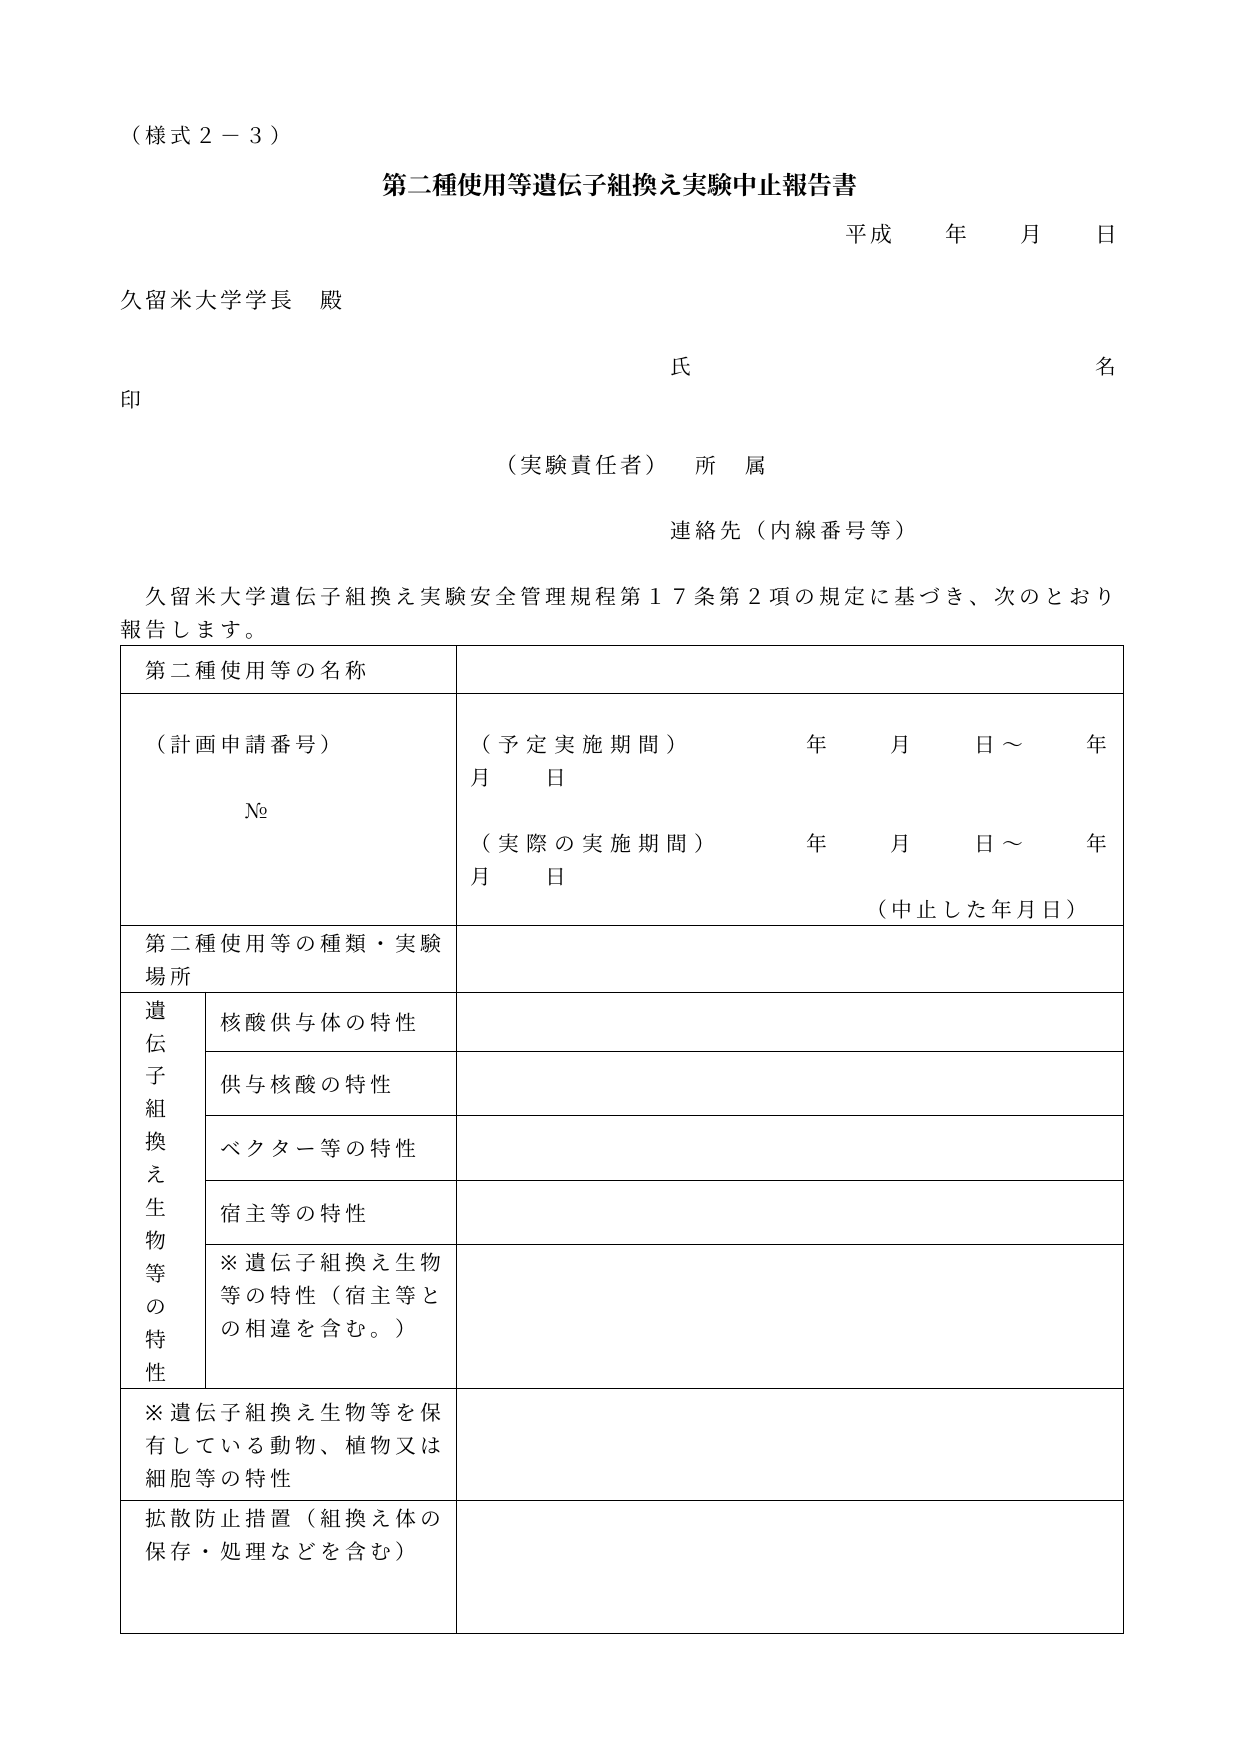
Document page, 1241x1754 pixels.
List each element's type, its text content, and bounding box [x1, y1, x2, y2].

table_cell [457, 1501, 1123, 1633]
table_cell （計画申請番号） № [121, 694, 456, 925]
text 久留米大学学長 殿 [120, 283, 1120, 316]
table_cell 第二種使用等の種類・実験場所 [121, 926, 456, 992]
text 氏 名 印 [120, 349, 1120, 414]
table_header [457, 646, 1123, 693]
table_cell [457, 1181, 1123, 1244]
table_cell （予定実施期間） 年 月 日～ 年 月 日 （実際の実施期間） 年 月 日～ 年 月 日 （中止した年月日） [457, 694, 1123, 925]
table_cell 核酸供与体の特性 [206, 993, 456, 1051]
text 連絡先（内線番号等） [120, 513, 1120, 546]
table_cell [121, 1501, 456, 1633]
text 久留米大学遺伝子組換え実験安全管理規程第１７条第２項の規定に基づき、次のとおり報告します。 [120, 579, 1120, 645]
table_cell ベクター等の特性 [206, 1116, 456, 1179]
table_cell 遺伝子組換え生物等の特性 [121, 993, 205, 1388]
text （様式２－３） [120, 118, 1120, 151]
table_cell [457, 993, 1123, 1051]
table_cell [457, 926, 1123, 992]
table_cell 供与核酸の特性 [206, 1052, 456, 1115]
text （実験責任者） 所 属 [120, 447, 1120, 480]
table_cell ※遺伝子組換え生物等の特性（宿主等との相違を含む。） [206, 1245, 456, 1388]
text 平成 年 月 日 [120, 217, 1120, 250]
table_cell [457, 1052, 1123, 1115]
table_header 第二種使用等の名称 [121, 646, 456, 693]
table_cell [457, 1245, 1123, 1388]
table_cell [457, 1116, 1123, 1179]
table_cell [457, 1389, 1123, 1500]
table_cell 宿主等の特性 [206, 1181, 456, 1244]
table_cell ※遺伝子組換え生物等を保有している動物、植物又は細胞等の特性 [121, 1389, 456, 1500]
text 第二種使用等遺伝子組換え実験中止報告書 [120, 151, 1120, 217]
